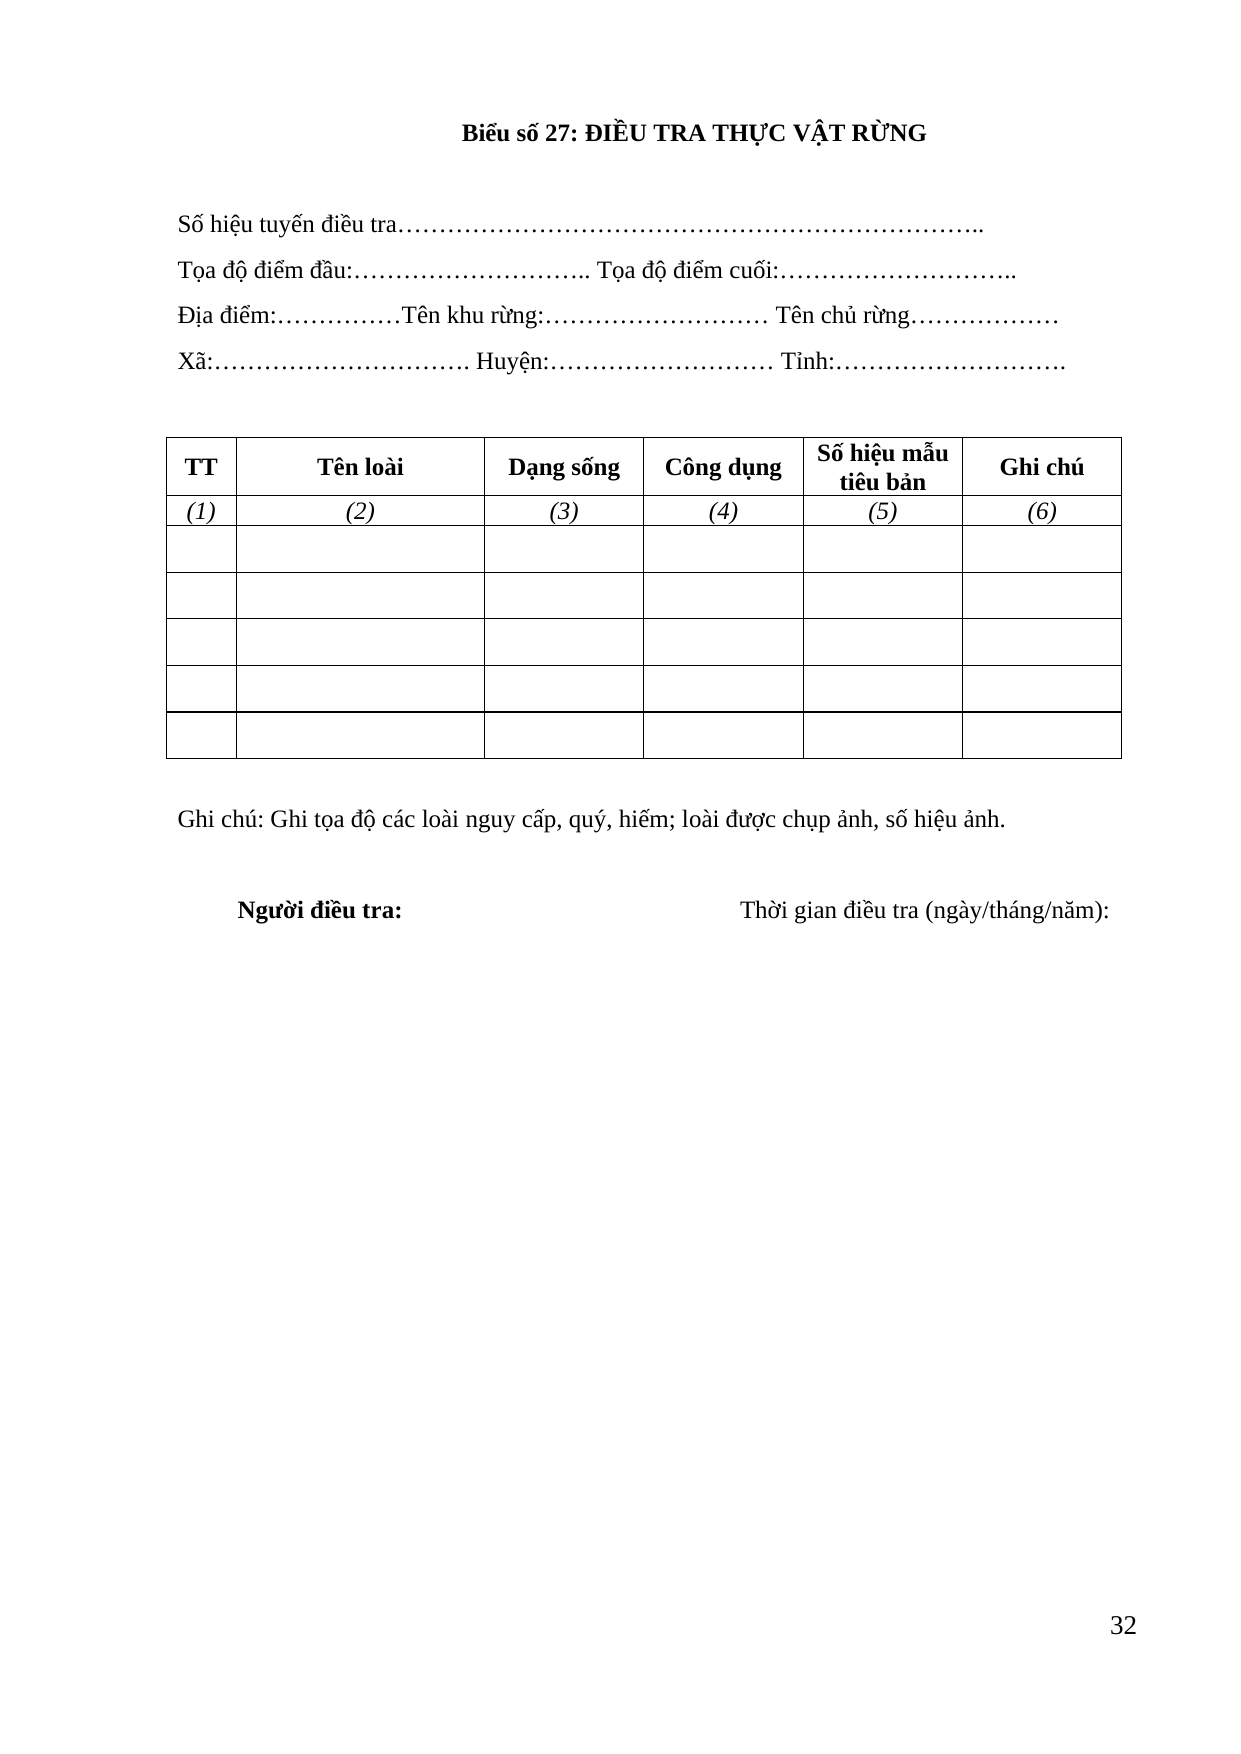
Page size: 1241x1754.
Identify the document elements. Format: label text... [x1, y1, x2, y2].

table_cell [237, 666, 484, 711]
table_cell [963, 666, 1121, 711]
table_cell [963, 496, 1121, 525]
text Biểu số 27: ĐIỀU TRA THỰC VẬT RỪNG [252, 118, 1137, 147]
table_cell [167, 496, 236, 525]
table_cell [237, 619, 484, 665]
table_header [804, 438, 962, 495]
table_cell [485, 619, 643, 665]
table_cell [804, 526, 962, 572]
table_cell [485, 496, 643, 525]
text Xã:…………………………. Huyện:……………………… Tỉnh:………………………. [177, 346, 1137, 374]
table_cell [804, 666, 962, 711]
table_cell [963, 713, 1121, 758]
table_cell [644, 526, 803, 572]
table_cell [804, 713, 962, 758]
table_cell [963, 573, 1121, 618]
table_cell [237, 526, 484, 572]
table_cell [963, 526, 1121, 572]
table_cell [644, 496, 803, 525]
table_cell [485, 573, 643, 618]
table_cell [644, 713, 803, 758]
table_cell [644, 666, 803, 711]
text Người điều tra: Thời gian điều tra (ngày/tháng/năm): [177, 896, 1137, 924]
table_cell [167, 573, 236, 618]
text Ghi chú: Ghi tọa độ các loài nguy cấp, quý, hiếm; loài được chụp ảnh, số hiệu ảnh. [177, 804, 1137, 833]
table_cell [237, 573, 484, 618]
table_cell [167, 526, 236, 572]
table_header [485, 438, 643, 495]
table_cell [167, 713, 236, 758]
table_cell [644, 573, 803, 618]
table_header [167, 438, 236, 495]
text Địa điểm:……………Tên khu rừng:……………………… Tên chủ rừng……………… [177, 300, 1137, 329]
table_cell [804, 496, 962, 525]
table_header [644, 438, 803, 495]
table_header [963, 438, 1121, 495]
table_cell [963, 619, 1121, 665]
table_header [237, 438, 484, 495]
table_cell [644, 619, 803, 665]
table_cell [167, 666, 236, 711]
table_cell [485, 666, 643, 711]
text Tọa độ điểm đầu:……………………….. Tọa độ điểm cuối:……………………….. [177, 255, 1137, 283]
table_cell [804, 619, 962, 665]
text Số hiệu tuyến điều tra…………………………………………………………….. [177, 209, 1137, 238]
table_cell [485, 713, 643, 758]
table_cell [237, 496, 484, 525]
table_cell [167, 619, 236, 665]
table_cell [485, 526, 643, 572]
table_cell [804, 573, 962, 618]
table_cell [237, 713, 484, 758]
